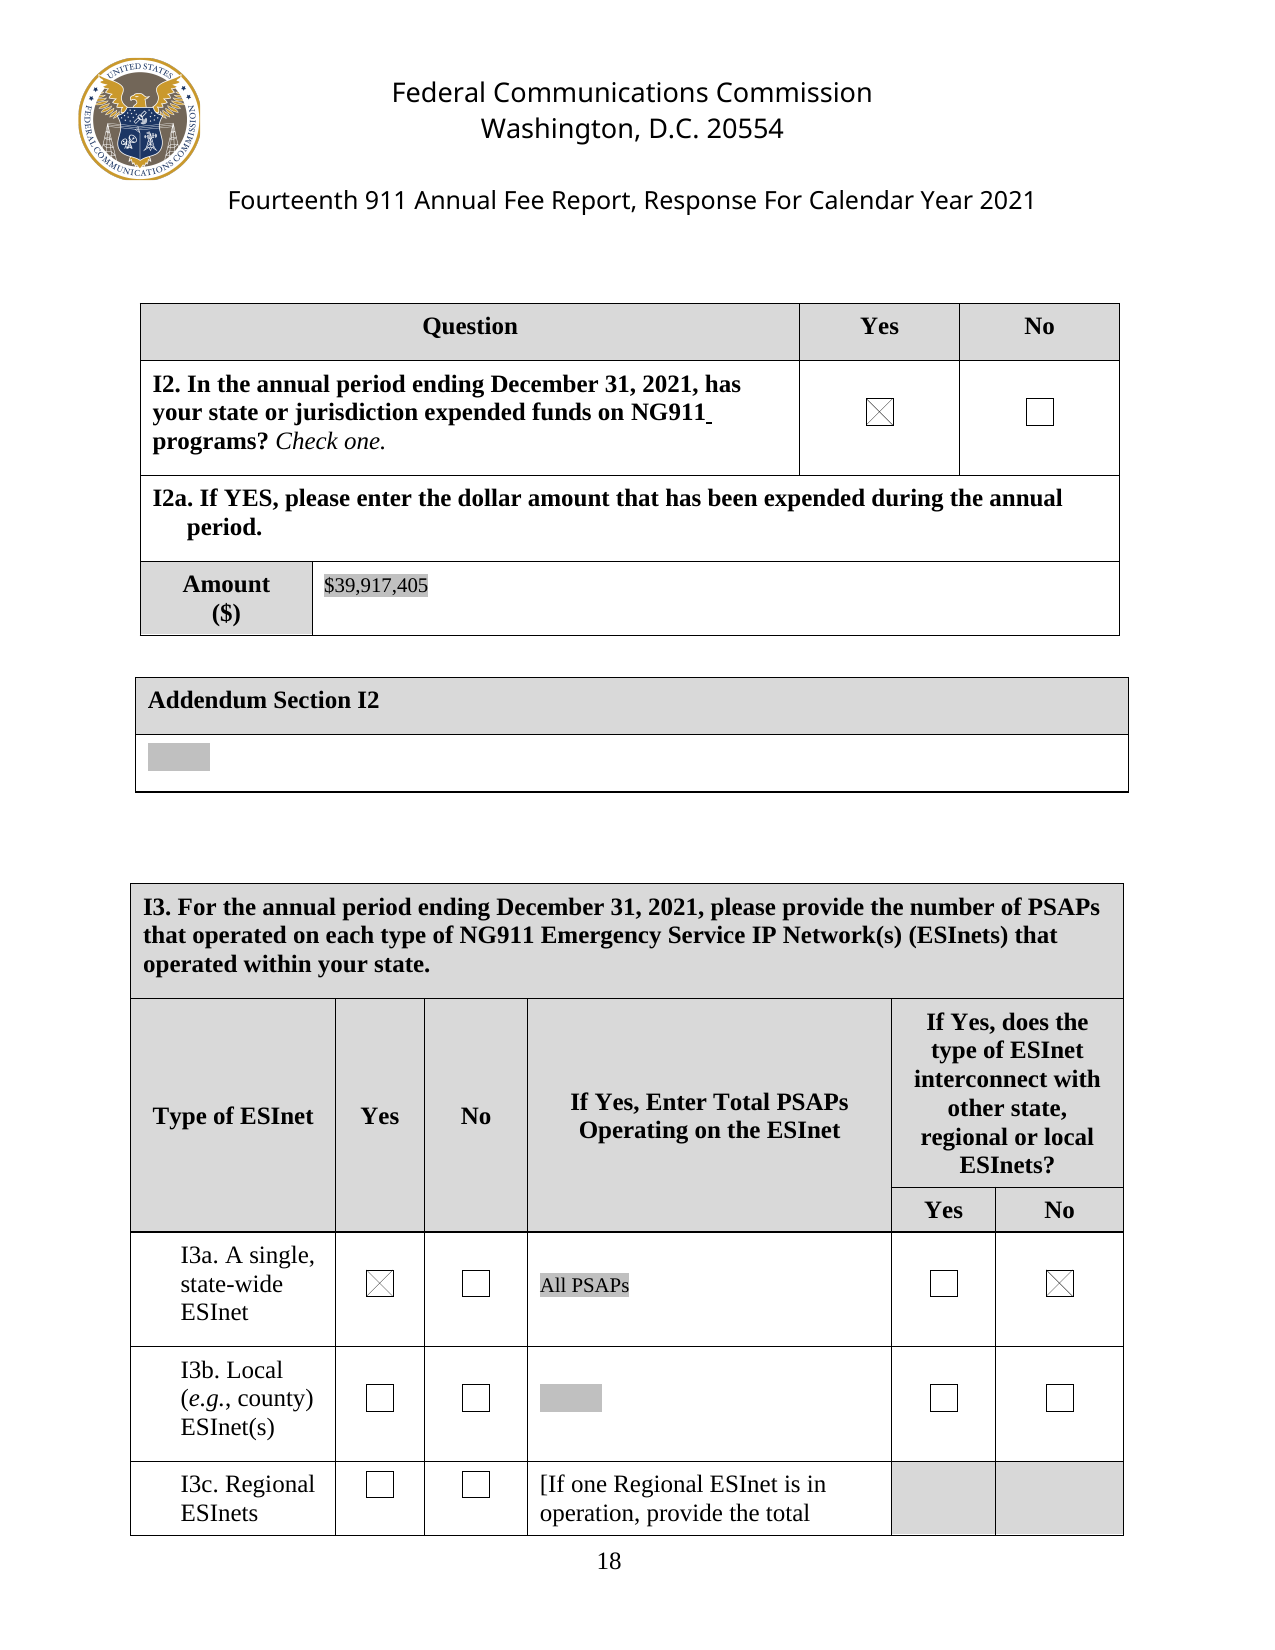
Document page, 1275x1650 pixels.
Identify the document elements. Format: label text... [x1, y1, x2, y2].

table_cell All PSAPs [528, 1233, 891, 1346]
table_cell No [996, 1188, 1123, 1231]
table_cell Type of ESInet [131, 999, 335, 1231]
table_cell [528, 1347, 891, 1461]
table_cell [960, 361, 1119, 475]
table_cell Yes [336, 999, 424, 1231]
table_header Yes [800, 304, 959, 360]
picture [78, 57, 200, 180]
table_header I3. For the annual period ending December 31, 2021, please provide the number of PSAPs that operated on each type of NG911 Emergency Service IP Network(s) (ESInets) that operated within your state. [131, 884, 1123, 998]
table_cell [996, 1462, 1123, 1534]
table_cell [136, 735, 1128, 791]
table_cell Amount ($) [141, 562, 312, 634]
table_header Addendum Section I2 [136, 678, 1128, 734]
table_cell I2. In the annual period ending December 31, 2021, has your state or jurisdiction expended funds on NG911 programs? Check one. [141, 361, 799, 475]
table_cell [425, 1347, 527, 1461]
table_cell [892, 1462, 995, 1534]
table_header Question [141, 304, 799, 360]
table_cell [892, 1347, 995, 1461]
table_cell [892, 1233, 995, 1346]
table_cell [425, 1233, 527, 1346]
table_cell If Yes, does the type of ESInet interconnect with other state, regional or local ESInets? [892, 999, 1123, 1187]
table_cell [336, 1233, 424, 1346]
table_cell [425, 1462, 527, 1534]
table_cell [996, 1347, 1123, 1461]
table_cell I3a. A single, state-wide ESInet [131, 1233, 335, 1346]
table_cell [336, 1462, 424, 1534]
table_cell I3b. Local (e.g., county) ESInet(s) [131, 1347, 335, 1461]
table_cell If Yes, Enter Total PSAPs Operating on the ESInet [528, 999, 891, 1231]
table_cell I3c. Regional ESInets [131, 1462, 335, 1534]
table_cell No [425, 999, 527, 1231]
table_header No [960, 304, 1119, 360]
table_cell [336, 1347, 424, 1461]
table_cell $39,917,405 [313, 562, 1119, 634]
table_cell [800, 361, 959, 475]
table_cell Yes [892, 1188, 995, 1231]
table_cell [996, 1233, 1123, 1346]
table_cell I2a. If YES, please enter the dollar amount that has been expended during the annual period. [141, 476, 1119, 561]
